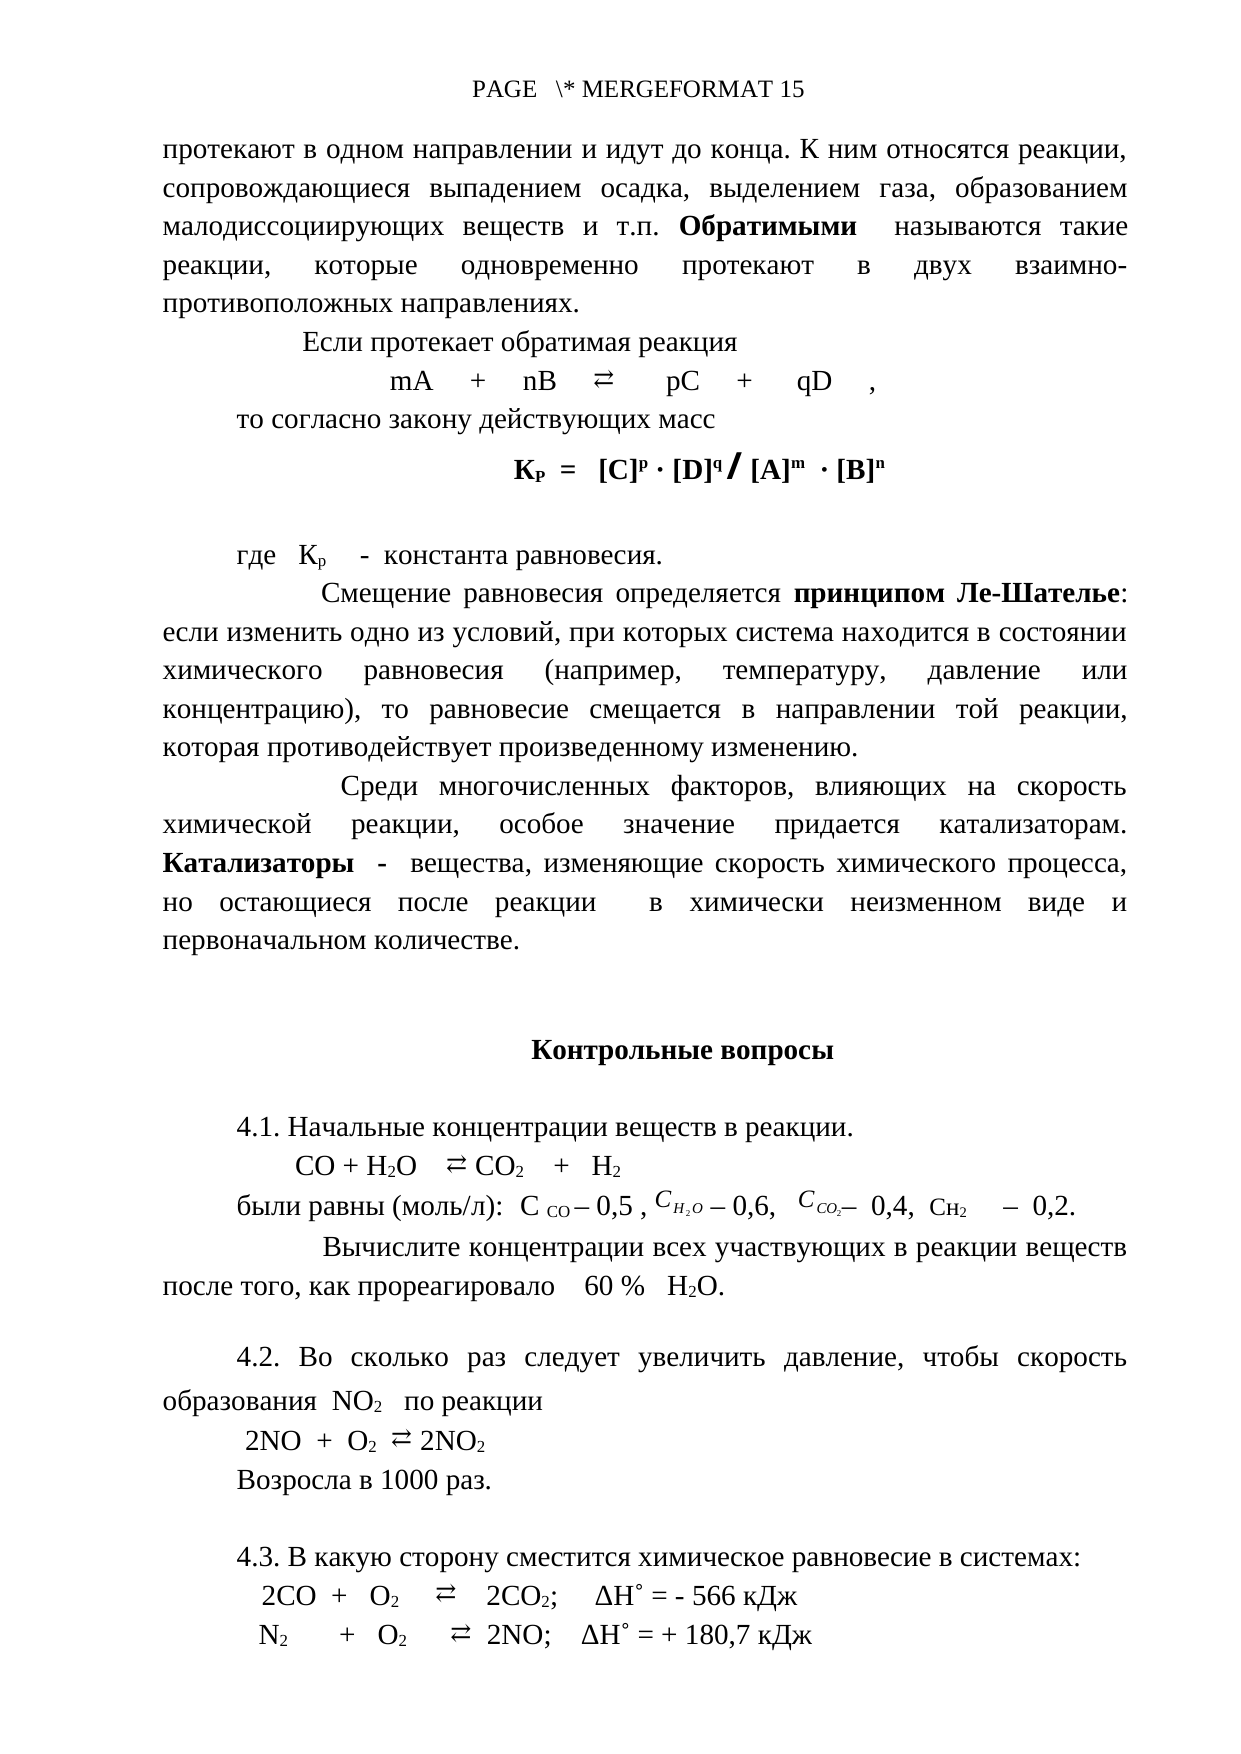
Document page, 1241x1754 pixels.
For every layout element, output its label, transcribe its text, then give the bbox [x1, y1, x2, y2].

text 4.2. Во сколько раз следует увеличить давление, чтобы скорость образования NO2 по реакции [162, 1339, 1128, 1417]
text где Кр - константа равновесия. [162, 537, 1128, 570]
text Возросла в 1000 раз. [162, 1462, 1128, 1496]
text 2СО + О2 2СО2; ΔH˚ = - 566 кДж [162, 1578, 1128, 1611]
text то согласно закону действующих масс [162, 401, 1128, 435]
text 4.3. В какую сторону сместится химическое равновесие в системах: [162, 1539, 1128, 1573]
text N2 + O2 2NO; ΔH˚ = + 180,7 кДж [162, 1617, 1128, 1651]
text Смещение равновесия определяется принципом Ле-Шателье: если изменить одно из условий, при которых система находится в состоянии химического равновесия (например, температуру, давление или концентрацию), то равновесие смещается в направлении той реакции, которая противодействует произведенному изменению. [162, 575, 1128, 763]
text были равны (моль/л): С СО – 0,5 , – 0,6, – 0,4, Сн2 – 0,2. [162, 1187, 1128, 1223]
text mА + nВ рС + qD , [162, 363, 1128, 396]
text СО + Н2О СО2 + Н2 [162, 1148, 1128, 1182]
text КР = [С]p · [D]q / [А]m · [В]n [162, 440, 1128, 491]
text 2NO + O2 2NO2 [162, 1423, 1128, 1456]
text 4.1. Начальные концентрации веществ в реакции. [162, 1109, 1128, 1143]
text Вычислите концентрации всех участвующих в реакции веществ после того, как прореагировало 60 % Н2О. [162, 1229, 1128, 1302]
text Контрольные вопросы [162, 1032, 1128, 1066]
text Среди многочисленных факторов, влияющих на скорость химической реакции, особое значение придается катализаторам. Катализаторы - вещества, изменяющие скорость химического процесса, но остающиеся после реакции в химически неизменном виде и первоначальном количестве. [162, 768, 1128, 956]
text Если протекает обратимая реакция [162, 324, 1128, 358]
